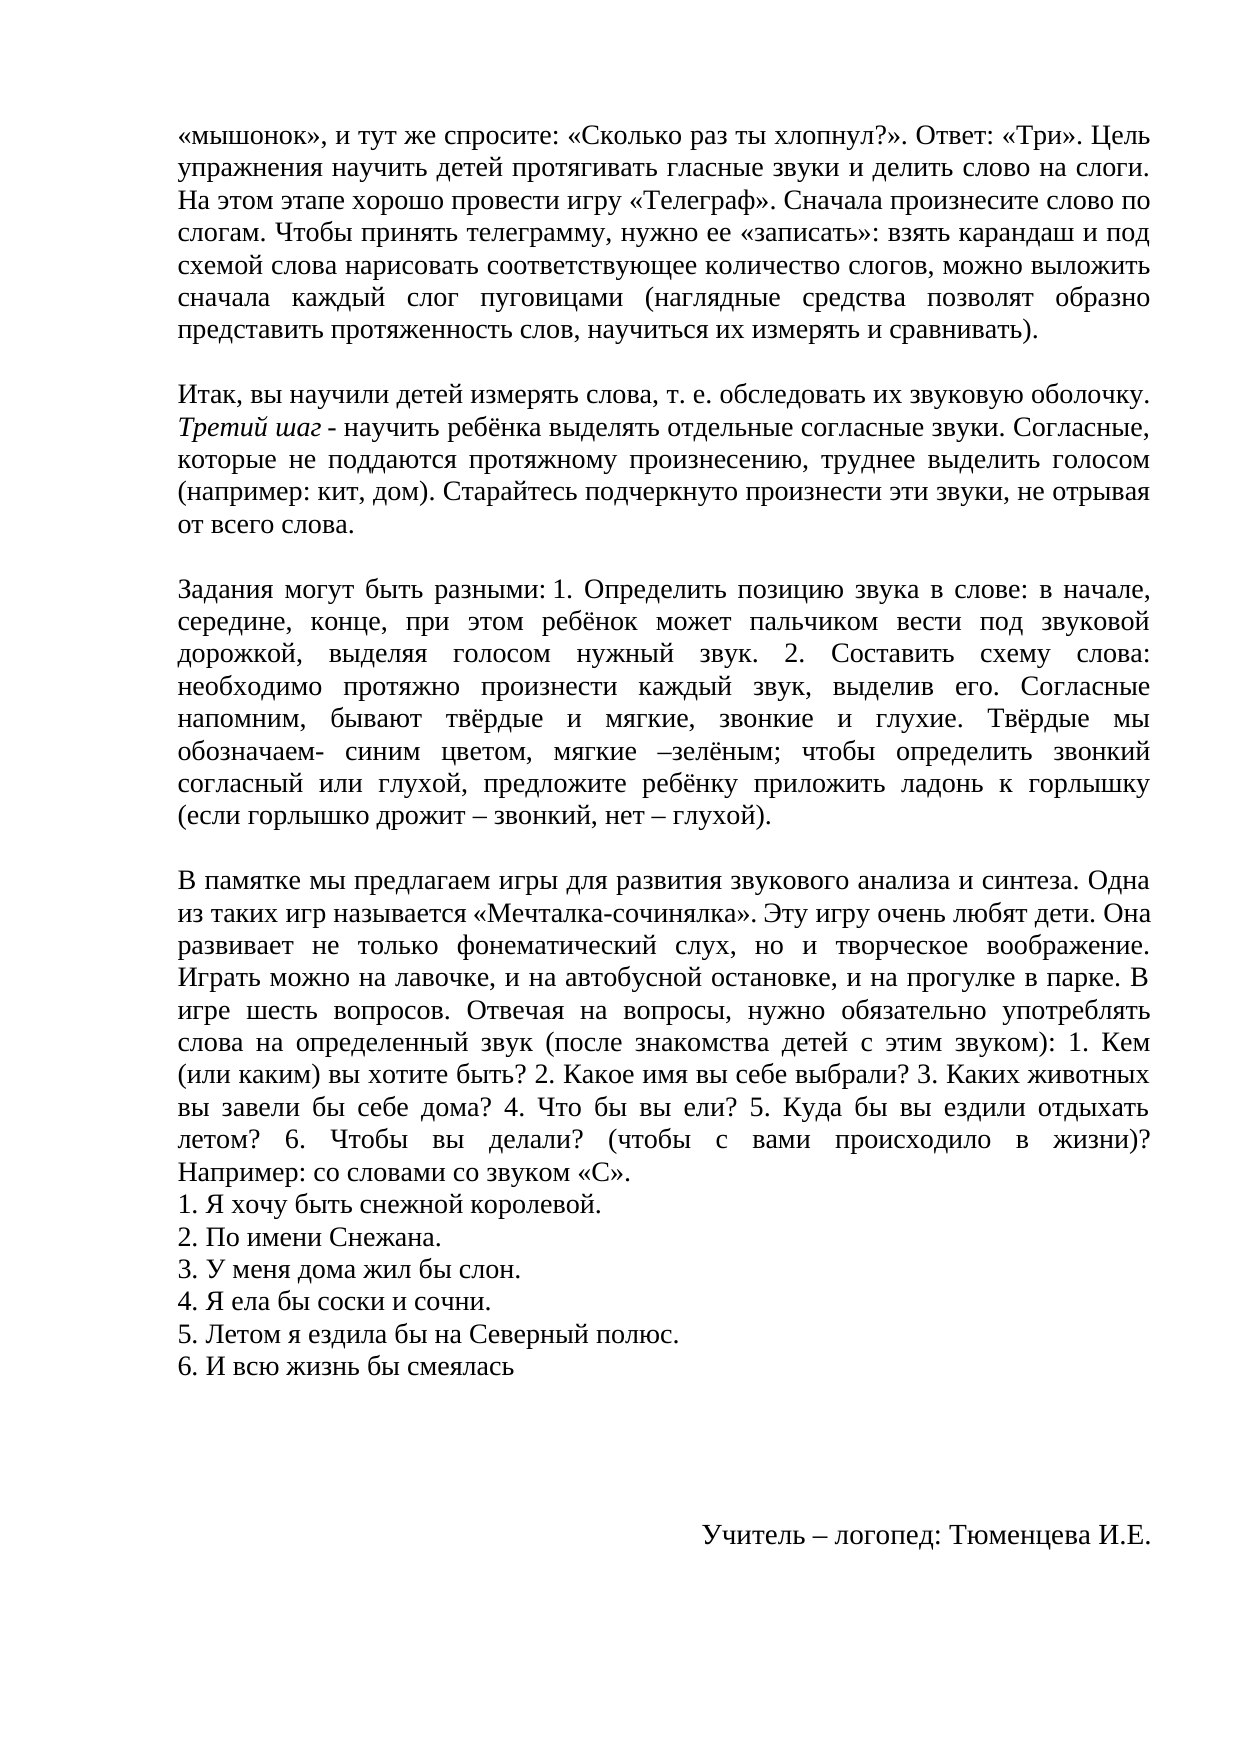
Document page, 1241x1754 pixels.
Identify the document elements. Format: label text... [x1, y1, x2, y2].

text В памятке мы предлагаем игры для развития звукового анализа и синтеза. Одна из таких игр называется «Мечталка-сочинялка». Эту игру очень любят дети. Она развивает не только фонематический слух, но и творческое воображение. Играть можно на лавочке, и на автобусной остановке, и на прогулке в парке. В игре шесть вопросов. Отвечая на вопросы, нужно обязательно употреблять слова на определенный звук (после знакомства детей с этим звуком): 1. Кем (или каким) вы хотите быть? 2. Какое имя вы себе выбрали? 3. Каких животных вы завели бы себе дома? 4. Что бы вы ели? 5. Куда бы вы ездили отдыхать летом? 6. Чтобы вы делали? (чтобы с вами происходило в жизни)? Например: со словами со звуком «С». [177, 831, 1152, 1187]
text Задания могут быть разными: 1. Определить позицию звука в слове: в начале, середине, конце, при этом ребёнок может пальчиком вести под звуковой дорожкой, выделяя голосом нужный звук. 2. Составить схему слова: необходимо протяжно произнести каждый звук, выделив его. Согласные напомним, бывают твёрдые и мягкие, звонкие и глухие. Твёрдые мы обозначаем- синим цветом, мягкие –зелёным; чтобы определить звонкий согласный или глухой, предложите ребёнку приложить ладонь к горлышку (если горлышко дрожит – звонкий, нет – глухой). [177, 539, 1152, 831]
text 1. Я хочу быть снежной королевой. [177, 1187, 1152, 1219]
text 3. У меня дома жил бы слон. [177, 1252, 1152, 1284]
text 5. Летом я ездила бы на Северный полюс. [177, 1317, 1152, 1349]
text 4. Я ела бы соски и сочни. [177, 1284, 1152, 1317]
text 2. По имени Снежана. [177, 1219, 1152, 1252]
text Итак, вы научили детей измерять слова, т. е. обследовать их звуковую оболочку. Третий шаг - научить ребёнка выделять отдельные согласные звуки. Согласные, которые не поддаются протяжному произнесению, труднее выделить голосом (например: кит, дом). Старайтесь подчеркнуто произнести эти звуки, не отрывая от всего слова. [177, 345, 1152, 539]
text 6. И всю жизнь бы смеялась [177, 1349, 1152, 1382]
text Учитель – логопед: Тюменцева И.Е. [177, 1517, 1152, 1550]
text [177, 118, 1152, 345]
